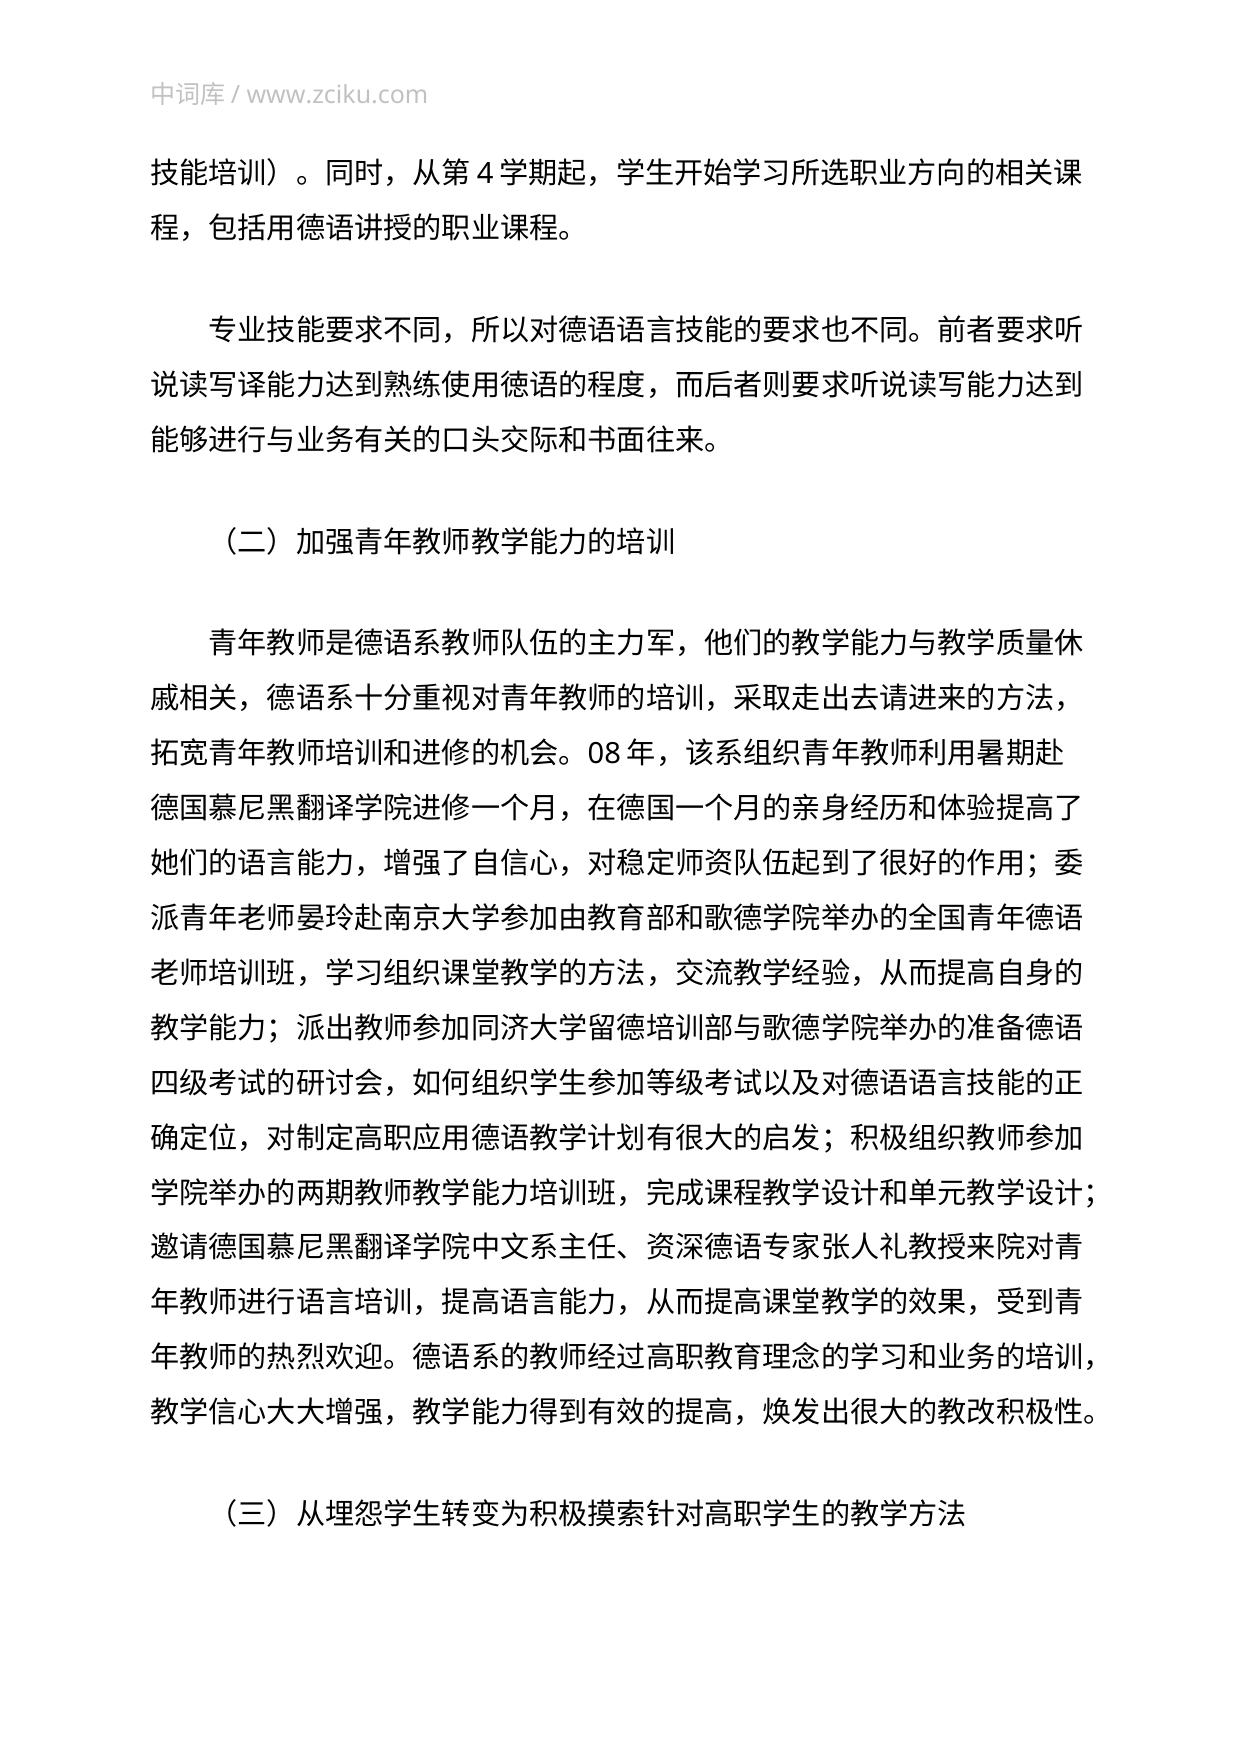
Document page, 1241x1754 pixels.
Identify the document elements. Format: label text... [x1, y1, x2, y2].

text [150, 150, 1090, 247]
text 青年教师是德语系教师队伍的主力军，他们的教学能力与教学质量休戚相关，德语系十分重视对青年教师的培训，采取走出去请进来的方法，拓宽青年教师培训和进修的机会。08年，该系组织青年教师利用暑期赴德国慕尼黑翻译学院进修一个月，在德国一个月的亲身经历和体验提高了她们的语言能力，增强了自信心，对稳定师资队伍起到了很好的作用；委派青年老师晏玲赴南京大学参加由教育部和歌德学院举办的全国青年德语老师培训班，学习组织课堂教学的方法，交流教学经验，从而提高自身的教学能力；派出教师参加同济大学留德培训部与歌德学院举办的准备德语四级考试的研讨会，如何组织学生参加等级考试以及对德语语言技能的正确定位，对制定高职应用德语教学计划有很大的启发；积极组织教师参加学院举办的两期教师教学能力培训班，完成课程教学设计和单元教学设计；邀请德国慕尼黑翻译学院中文系主任、资深德语专家张人礼教授来院对青年教师进行语言培训，提高语言能力，从而提高课堂教学的效果，受到青年教师的热烈欢迎。德语系的教师经过高职教育理念的学习和业务的培训，教学信心大大增强，教学能力得到有效的提高，焕发出很大的教改积极性。 [150, 620, 1090, 1431]
text （三）从埋怨学生转变为积极摸索针对高职学生的教学方法 [150, 1491, 1090, 1533]
text （二）加强青年教师教学能力的培训 [150, 518, 1090, 561]
text 专业技能要求不同，所以对德语语言技能的要求也不同。前者要求听说读写译能力达到熟练使用徳语的程度，而后者则要求听说读写能力达到能够进行与业务有关的口头交际和书面往来。 [150, 307, 1090, 459]
